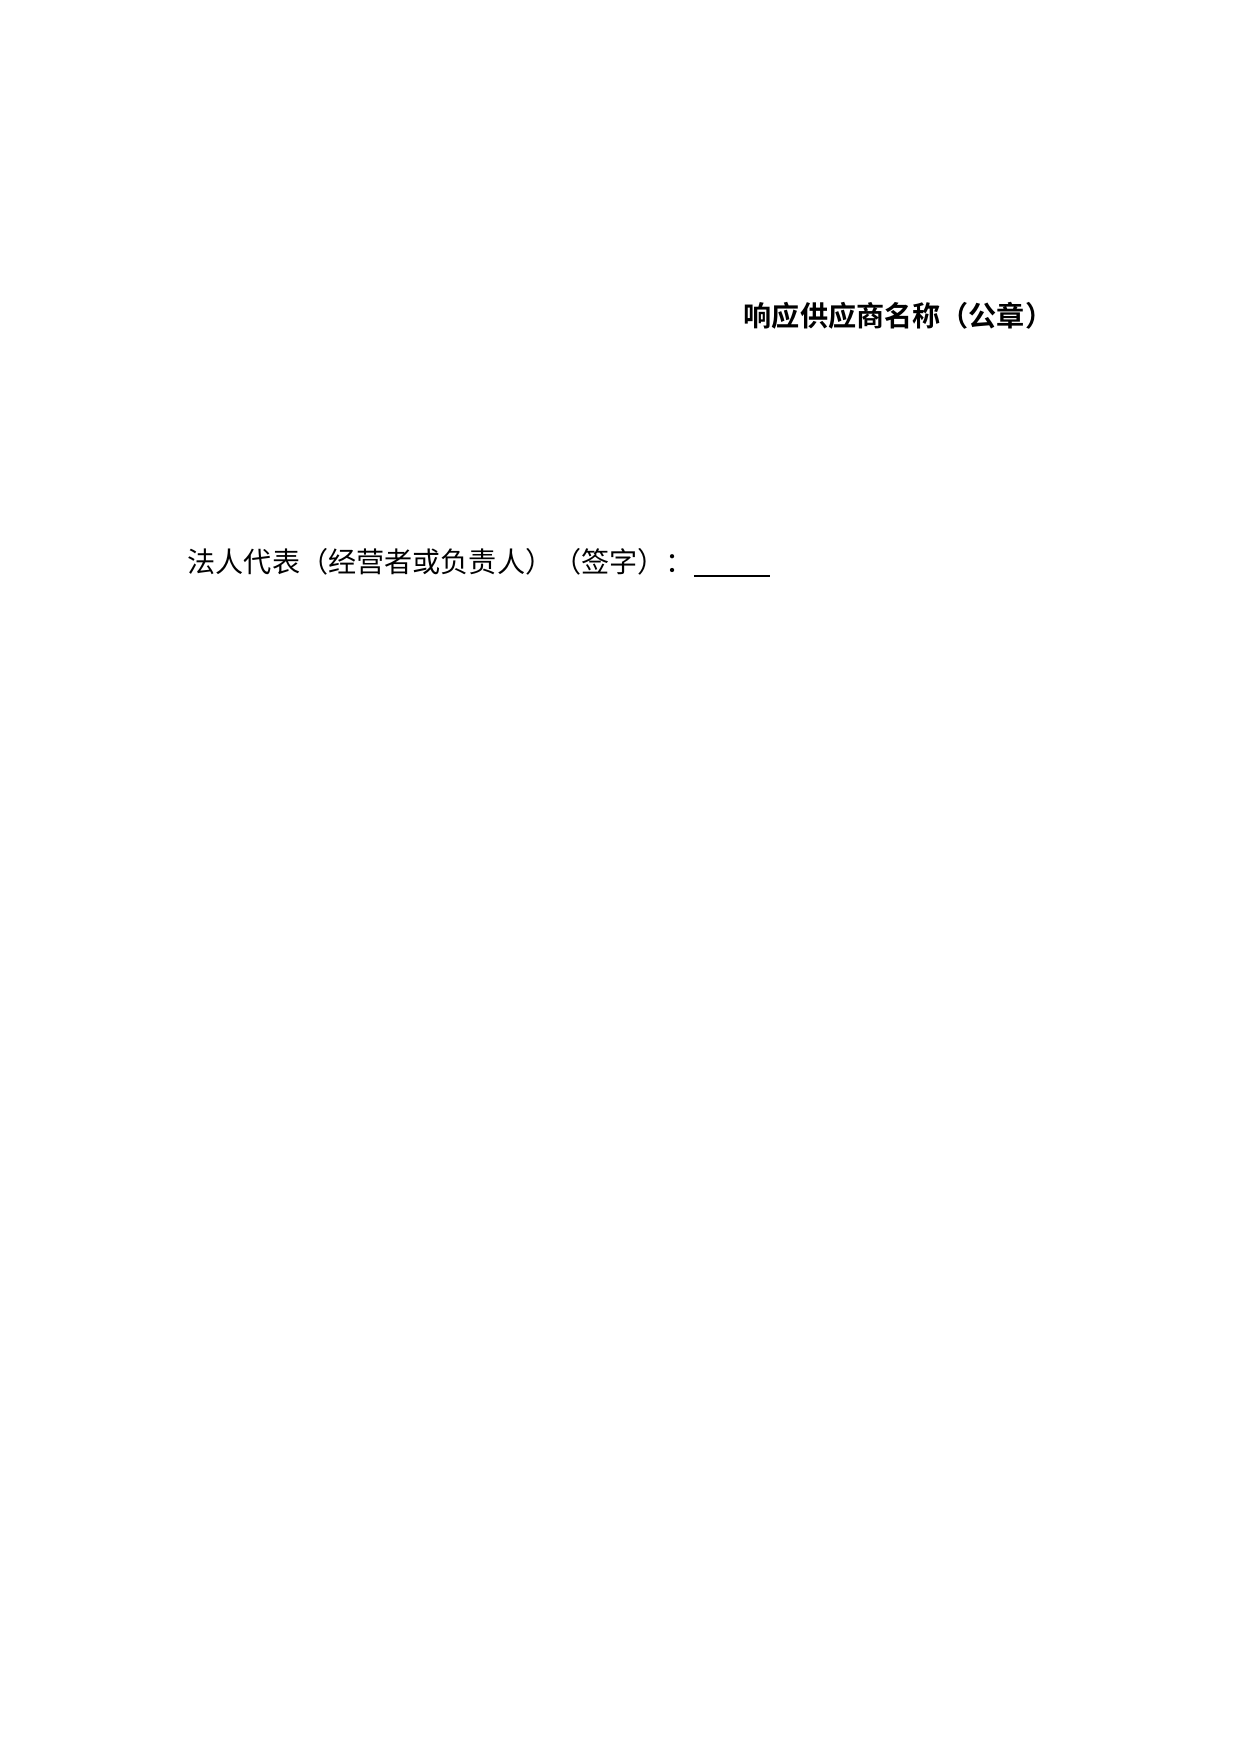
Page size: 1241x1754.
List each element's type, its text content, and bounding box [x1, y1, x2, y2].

text 法人代表（经营者或负责人）（签字）： [187, 528, 1053, 593]
subtitle 响应供应商名称（公章） [187, 282, 1053, 347]
